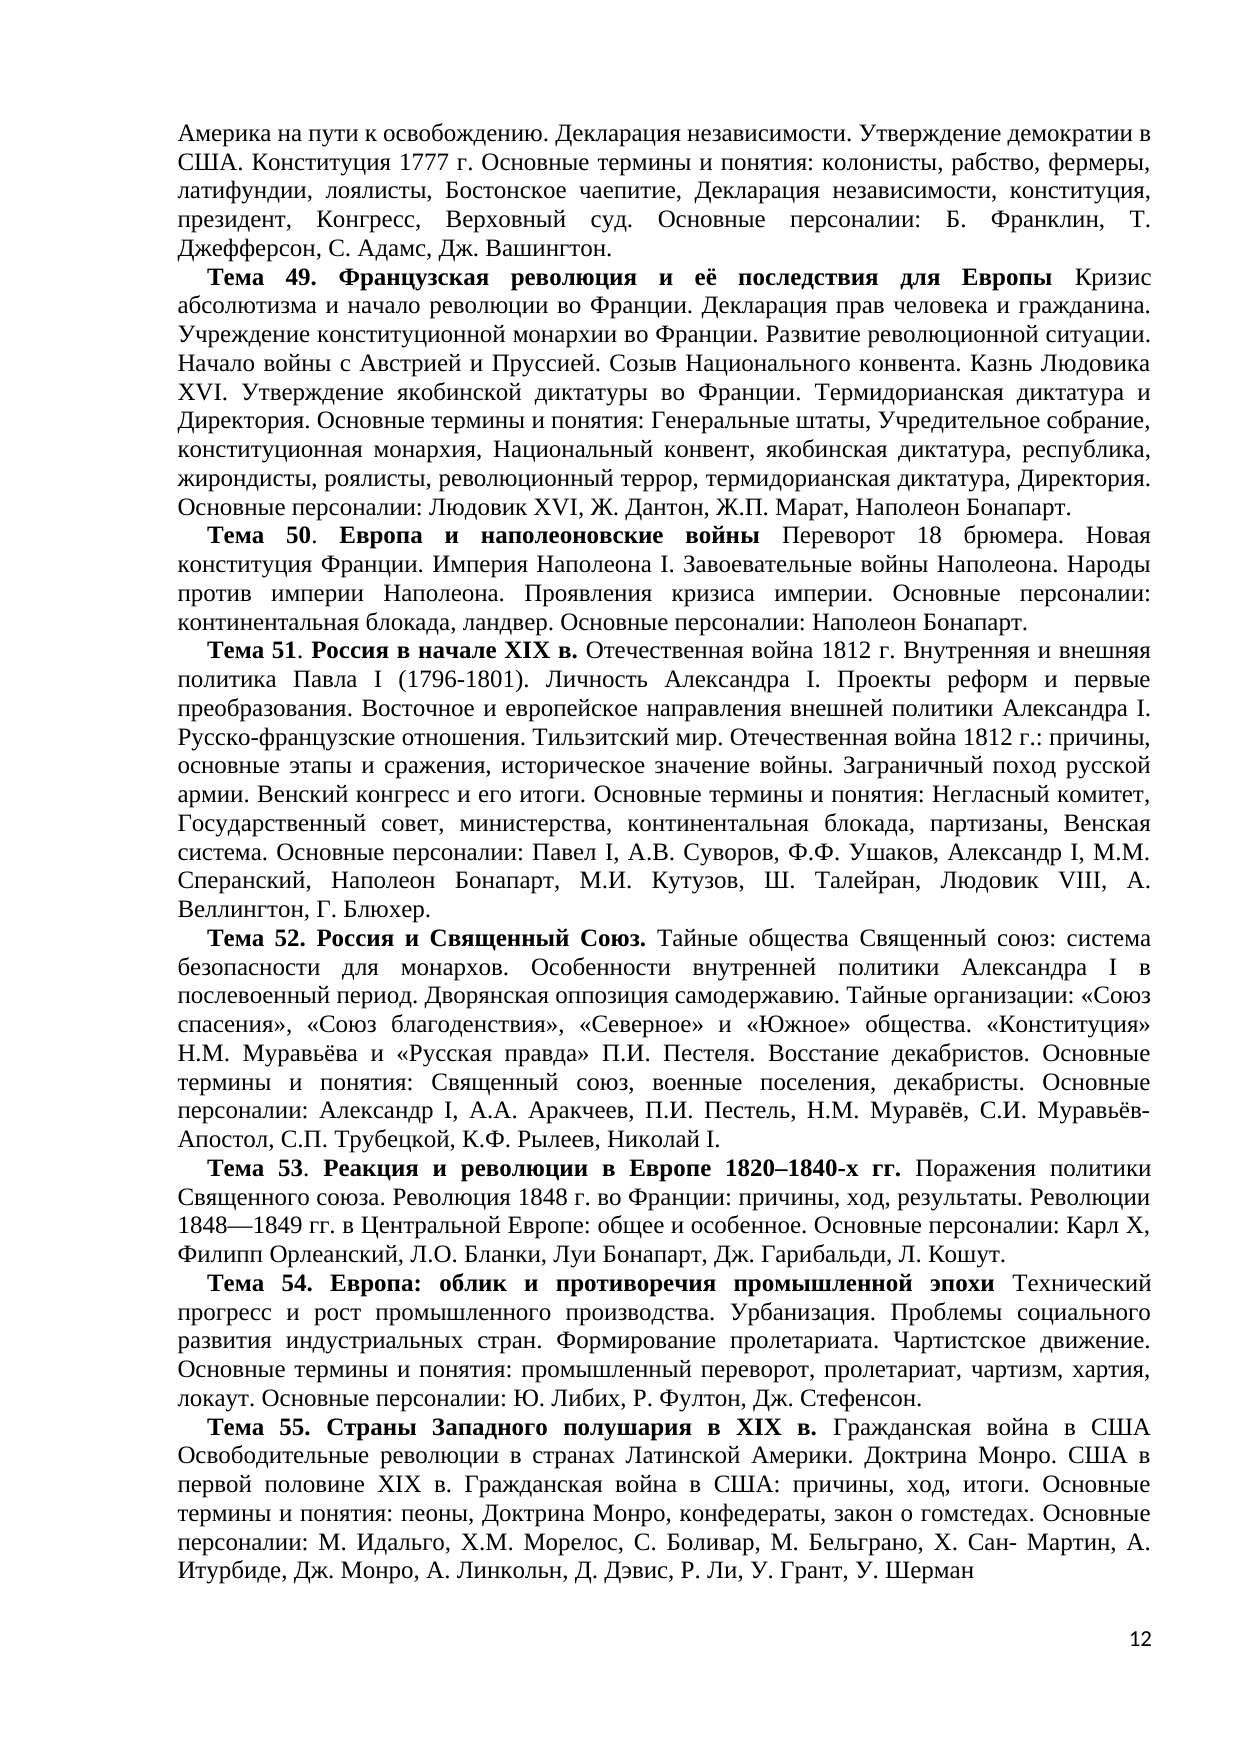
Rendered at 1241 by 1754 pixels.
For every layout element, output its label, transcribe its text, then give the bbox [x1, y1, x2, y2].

text Тема 51. Россия в начале XIX в. Отечественная война 1812 г. Внутренняя и внешняя политика Павла I (1796-1801). Личность Александра I. Проекты реформ и первые преобразования. Восточное и европейское направления внешней политики Александра I. Русско-французские отношения. Тильзитский мир. Отечественная война 1812 г.: причины, основные этапы и сражения, историческое значение войны. Заграничный поход русской армии. Венский конгресс и его итоги. Основные термины и понятия: Негласный комитет, Государственный совет, министерства, континентальная блокада, партизаны, Венская система. Основные персоналии: Павел I, А.В. Суворов, Ф.Ф. Ушаков, Александр I, М.М. Сперанский, Наполеон Бонапарт, М.И. Кутузов, Ш. Талейран, Людовик VIII, А. Веллингтон, Г. Блюхер. [177, 636, 1152, 923]
text Тема 49. Французская революция и её последствия для Европы Кризис абсолютизма и начало революции во Франции. Декларация прав человека и гражданина. Учреждение конституционной монархии во Франции. Развитие революционной ситуации. Начало войны с Австрией и Пруссией. Созыв Национального конвента. Казнь Людовика XVI. Утверждение якобинской диктатуры во Франции. Термидорианская диктатура и Директория. Основные термины и понятия: Генеральные штаты, Учредительное собрание, конституционная монархия, Национальный конвент, якобинская диктатура, республика, жирондисты, роялисты, революционный террор, термидорианская диктатура, Директория. Основные персоналии: Людовик XVI, Ж. Дантон, Ж.П. Марат, Наполеон Бонапарт. [177, 262, 1152, 521]
text Тема 54. Европа: облик и противоречия промышленной эпохи Технический прогресс и рост промышленного производства. Урбанизация. Проблемы социального развития индустриальных стран. Формирование пролетариата. Чартистское движение. Основные термины и понятия: промышленный переворот, пролетариат, чартизм, хартия, локаут. Основные персоналии: Ю. Либих, Р. Фултон, Дж. Стефенсон. [177, 1268, 1152, 1412]
text Тема 53. Реакция и революции в Европе 1820–1840-х гг. Поражения политики Священного союза. Революция 1848 г. во Франции: причины, ход, результаты. Революции 1848—1849 гг. в Центральной Европе: общее и особенное. Основные персоналии: Карл Х, Филипп Орлеанский, Л.О. Бланки, Луи Бонапарт, Дж. Гарибальди, Л. Кошут. [177, 1153, 1152, 1268]
text Тема 55. Страны Западного полушария в XIX в. Гражданская война в США Освободительные революции в странах Латинской Америки. Доктрина Монро. США в первой половине XIX в. Гражданская война в США: причины, ход, итоги. Основные термины и понятия: пеоны, Доктрина Монро, конфедераты, закон о гомстедах. Основные персоналии: М. Идальго, Х.М. Морелос, С. Боливар, М. Бельграно, Х. Сан- Мартин, А. Итурбиде, Дж. Монро, А. Линкольн, Д. Дэвис, Р. Ли, У. Грант, У. Шерман [177, 1412, 1152, 1584]
text Тема 50. Европа и наполеоновские войны Переворот 18 брюмера. Новая конституция Франции. Империя Наполеона I. Завоевательные войны Наполеона. Народы против империи Наполеона. Проявления кризиса империи. Основные персоналии: континентальная блокада, ландвер. Основные персоналии: Наполеон Бонапарт. [177, 521, 1152, 636]
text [177, 118, 1152, 262]
text Тема 52. Россия и Священный Союз. Тайные общества Священный союз: система безопасности для монархов. Особенности внутренней политики Александра I в послевоенный период. Дворянская оппозиция самодержавию. Тайные организации: «Союз спасения», «Союз благоденствия», «Северное» и «Южное» общества. «Конституция» Н.М. Муравьёва и «Русская правда» П.И. Пестеля. Восстание декабристов. Основные термины и понятия: Священный союз, военные поселения, декабристы. Основные персоналии: Александр I, А.А. Аракчеев, П.И. Пестель, Н.М. Муравёв, С.И. Муравьёв-Апостол, С.П. Трубецкой, К.Ф. Рылеев, Николай I. [177, 923, 1152, 1153]
